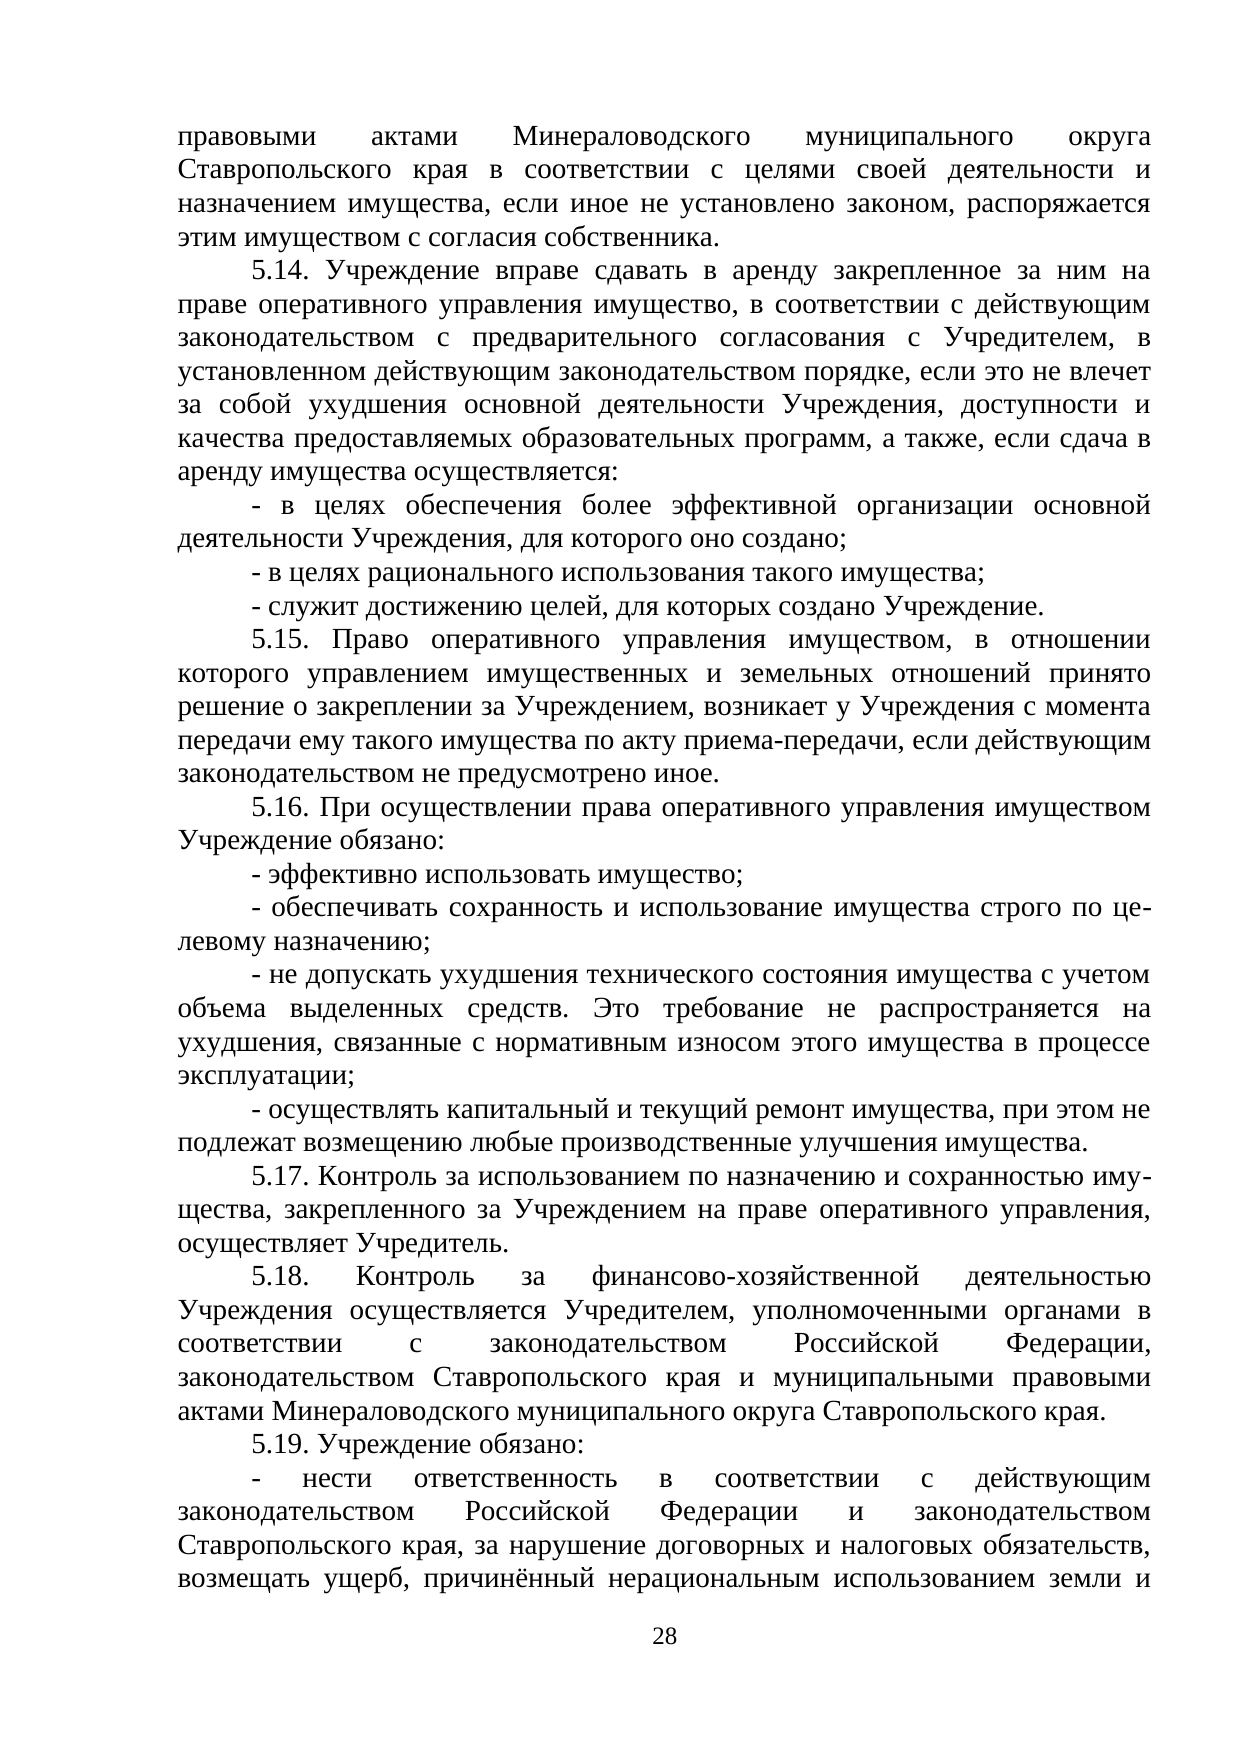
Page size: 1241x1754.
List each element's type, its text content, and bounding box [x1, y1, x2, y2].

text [177, 1460, 1152, 1594]
text 5.18. Контроль за финансово-хозяйственной деятельностью Учреждения осуществляется Учредителем, уполномоченными органами в соответствии с законодательством Российской Федерации, законодательством Ставропольского края и муниципальными правовыми актами Минераловодского муниципального округа Ставропольского края. [177, 1258, 1152, 1426]
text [177, 118, 1152, 252]
text 5.19. Учреждение обязано: [177, 1426, 1152, 1460]
text - осуществлять капитальный и текущий ремонт имущества, при этом не подлежат возмещению любые производственные улучшения имущества. [177, 1091, 1152, 1158]
text 5.17. Контроль за использованием по назначению и сохранностью имущества, закрепленного за Учреждением на праве оперативного управления, осуществляет Учредитель. [177, 1158, 1152, 1258]
text - в целях рационального использования такого имущества; [177, 554, 1152, 588]
text - в целях обеспечения более эффективной организации основной деятельности Учреждения, для которого оно создано; [177, 487, 1152, 554]
text - не допускать ухудшения технического состояния имущества с учетом объема выделенных средств. Это требование не распространяется на ухудшения, связанные с нормативным износом этого имущества в процессе эксплуатации; [177, 957, 1152, 1091]
text 5.16. При осуществлении права оперативного управления имуществом Учреждение обязано: [177, 789, 1152, 856]
text 5.15. Право оперативного управления имуществом, в отношении которого управлением имущественных и земельных отношений принято решение о закреплении за Учреждением, возникает у Учреждения с момента передачи ему такого имущества по акту приема-передачи, если действующим законодательством не предусмотрено иное. [177, 621, 1152, 789]
text - эффективно использовать имущество; [177, 856, 1152, 889]
text - служит достижению целей, для которых создано Учреждение. [177, 588, 1152, 621]
text - обеспечивать сохранность и использование имущества строго по целевому назначению; [177, 889, 1152, 957]
text 5.14. Учреждение вправе сдавать в аренду закрепленное за ним на праве оперативного управления имущество, в соответствии с действующим законодательством с предварительного согласования с Учредителем, в установленном действующим законодательством порядке, если это не влечет за собой ухудшения основной деятельности Учреждения, доступности и качества предоставляемых образовательных программ, а также, если сдача в аренду имущества осуществляется: [177, 252, 1152, 487]
